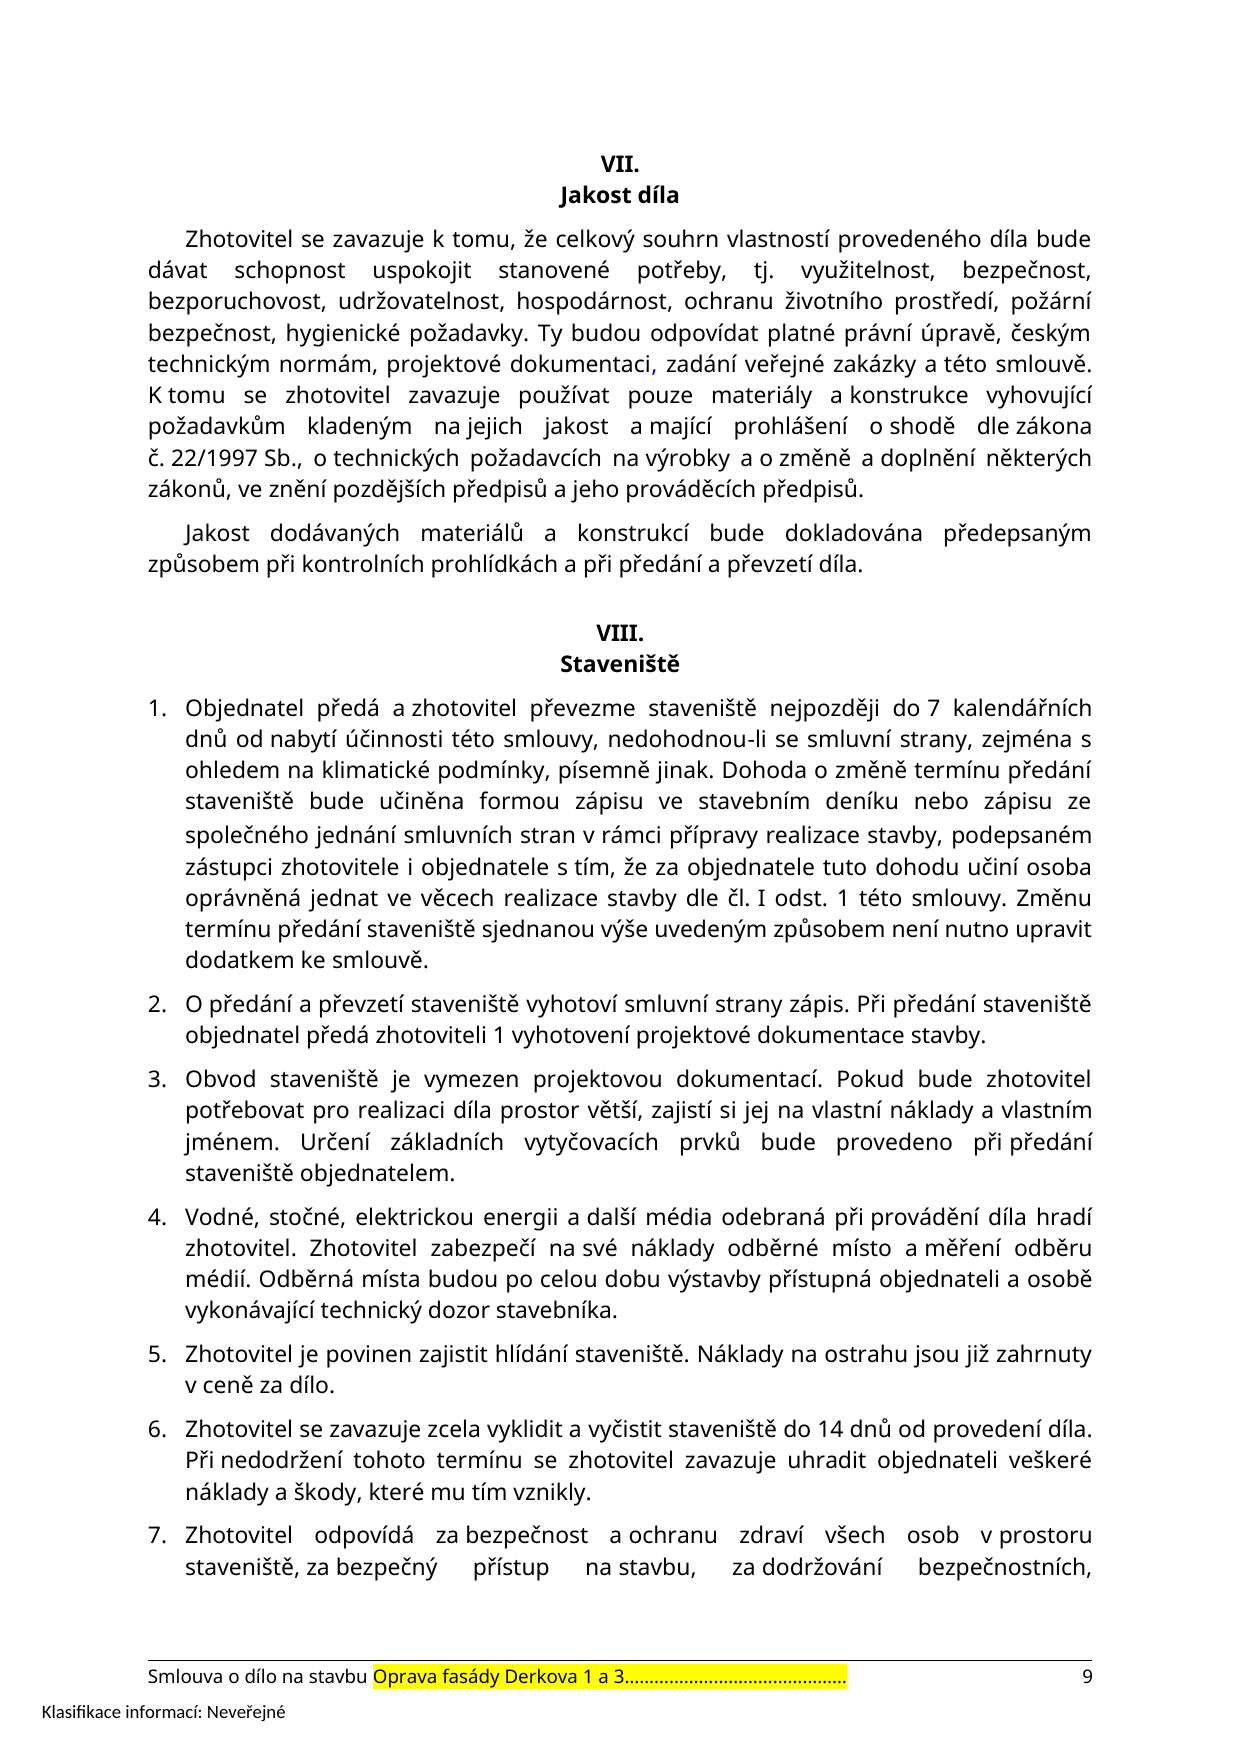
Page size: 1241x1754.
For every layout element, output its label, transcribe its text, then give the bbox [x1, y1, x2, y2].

list O předání a převzetí staveniště vyhotoví smluvní strany zápis. Při předání staveniště objednatel předá zhotoviteli 1 vyhotovení projektové dokumentace stavby. [148, 988, 1092, 1051]
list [148, 1519, 1092, 1582]
list Objednatel předá a zhotovitel převezme staveniště nejpozději do 7 kalendářních dnů od nabytí účinnosti této smlouvy, nedohodnou-li se smluvní strany, zejména s ohledem na klimatické podmínky, písemně jinak. Dohoda o změně termínu předání staveniště bude učiněna formou zápisu ve stavebním deníku nebo zápisu ze společného jednání smluvních stran v rámci přípravy realizace stavby, podepsaném zástupci zhotovitele i objednatele s tím, že za objednatele tuto dohodu učiní osoba oprávněná jednat ve věcech realizace stavby dle čl. I odst. 1 této smlouvy. Změnu termínu předání staveniště sjednanou výše uvedeným způsobem není nutno upravit dodatkem ke smlouvě. [148, 691, 1092, 976]
list Jakost dodávaných materiálů a konstrukcí bude dokladována předepsaným způsobem při kontrolních prohlídkách a při předání a převzetí díla. [148, 516, 1092, 579]
list Vodné, stočné, elektrickou energii a další média odebraná při provádění díla hradí zhotovitel. Zhotovitel zabezpečí na své náklady odběrné místo a měření odběru médií. Odběrná místa budou po celou dobu výstavby přístupná objednateli a osobě vykonávající technický dozor stavebníka. [148, 1201, 1092, 1326]
text VIII. Staveniště [148, 616, 1092, 679]
list Zhotovitel se zavazuje zcela vyklidit a vyčistit staveniště do 14 dnů od provedení díla. Při nedodržení tohoto termínu se zhotovitel zavazuje uhradit objednateli veškeré náklady a škody, které mu tím vznikly. [148, 1413, 1092, 1507]
list Obvod staveniště je vymezen projektovou dokumentací. Pokud bude zhotovitel potřebovat pro realizaci díla prostor větší, zajistí si jej na vlastní náklady a vlastním jménem. Určení základních vytyčovacích prvků bude provedeno při předání staveniště objednatelem. [148, 1063, 1092, 1188]
list Zhotovitel je povinen zajistit hlídání staveniště. Náklady na ostrahu jsou již zahrnuty v ceně za dílo. [148, 1338, 1092, 1401]
text VII. Jakost díla [148, 148, 1092, 210]
list Zhotovitel se zavazuje k tomu, že celkový souhrn vlastností provedeného díla bude dávat schopnost uspokojit stanovené potřeby, tj. využitelnost, bezpečnost, bezporuchovost, udržovatelnost, hospodárnost, ochranu životního prostředí, požární bezpečnost, hygienické požadavky. Ty budou odpovídat platné právní úpravě, českým technickým normám, projektové dokumentaci, zadání veřejné zakázky a této smlouvě. K tomu se zhotovitel zavazuje používat pouze materiály a konstrukce vyhovující požadavkům kladeným na jejich jakost a mající prohlášení o shodě dle zákona č. 22/1997 Sb., o technických požadavcích na výrobky a o změně a doplnění některých zákonů, ve znění pozdějších předpisů a jeho prováděcích předpisů. [148, 223, 1092, 504]
